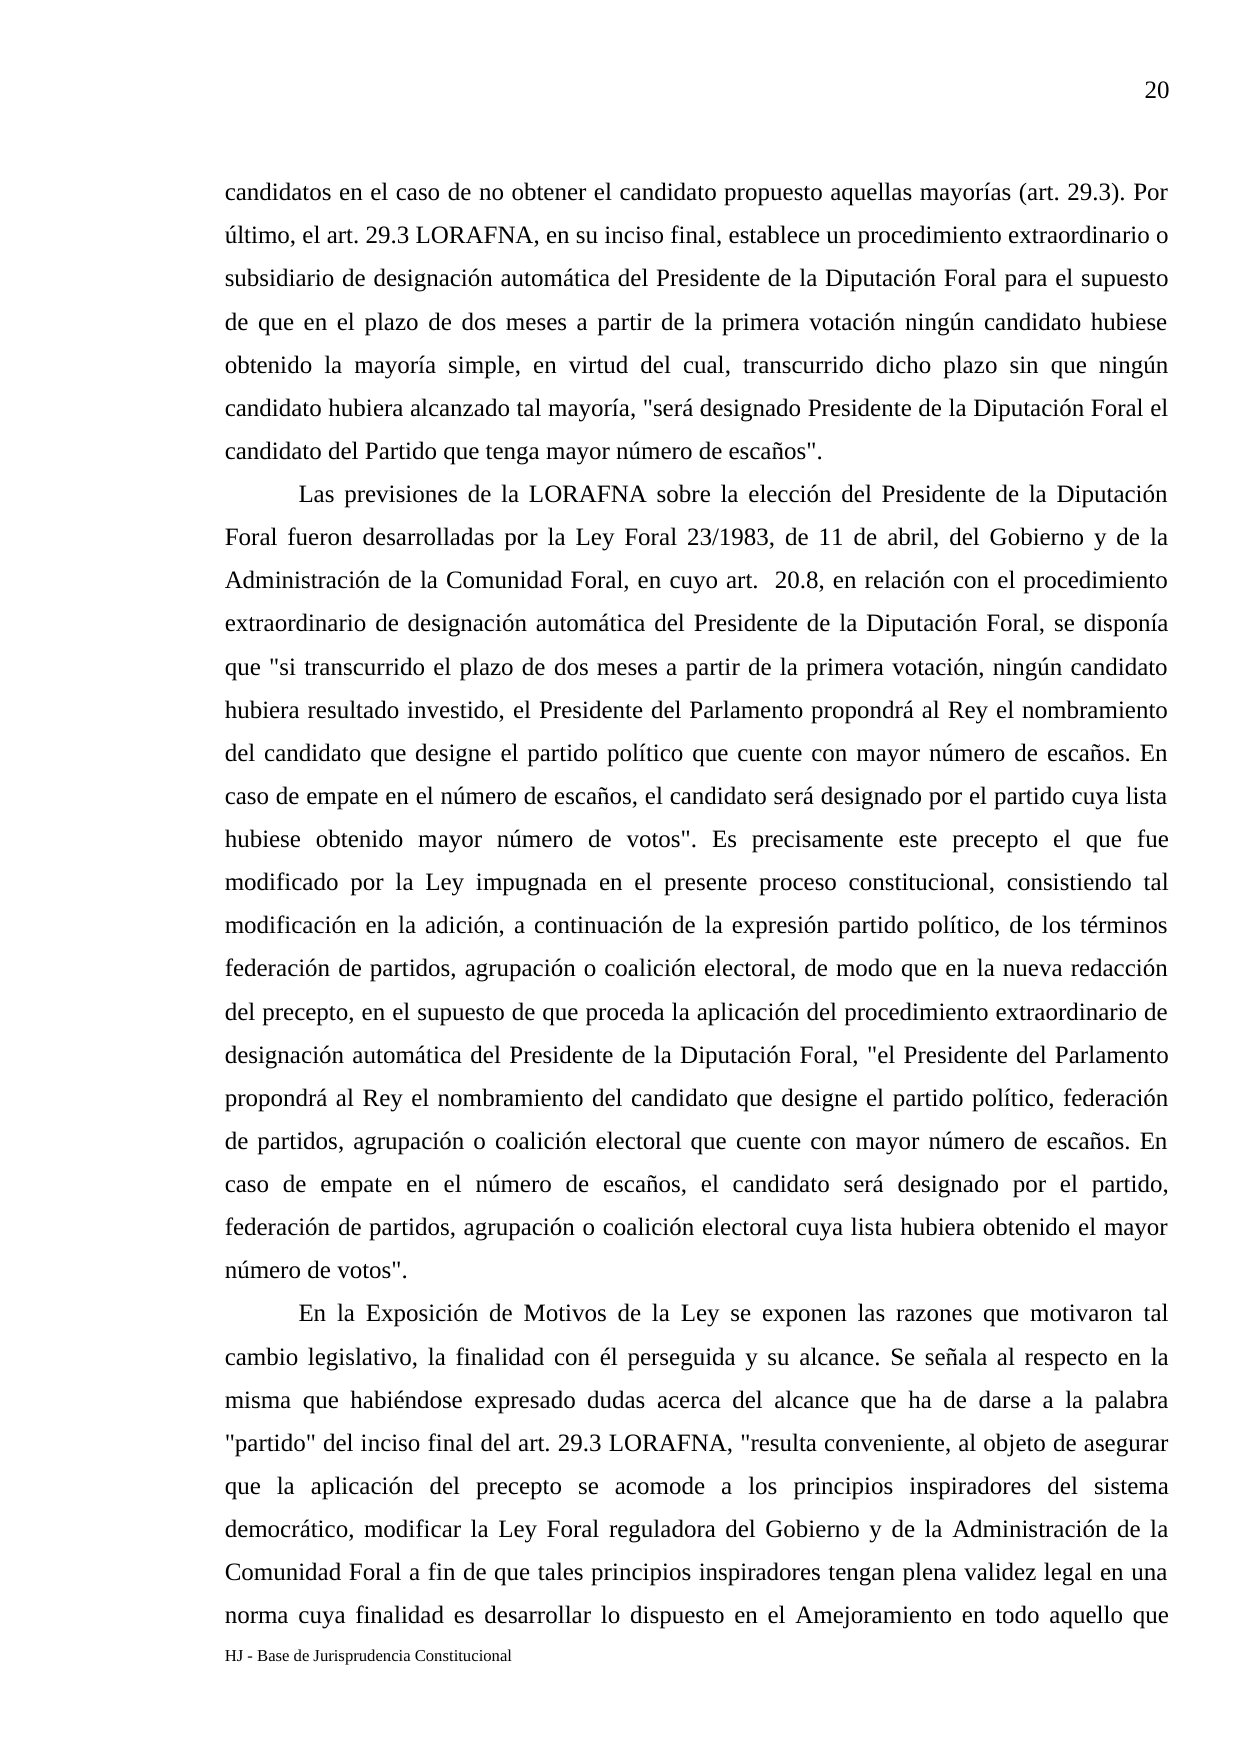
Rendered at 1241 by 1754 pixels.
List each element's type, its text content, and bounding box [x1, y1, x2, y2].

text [224, 1298, 1169, 1629]
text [224, 177, 1169, 465]
text Las previsiones de la LORAFNA sobre la elección del Presidente de la Diputación Foral fueron desarrolladas por la Ley Foral 23/1983, de 11 de abril, del Gobierno y de la Administración de la Comunidad Foral, en cuyo art. 20.8, en relación con el procedimiento extraordinario de designación automática del Presidente de la Diputación Foral, se disponía que "si transcurrido el plazo de dos meses a partir de la primera votación, ningún candidato hubiera resultado investido, el Presidente del Parlamento propondrá al Rey el nombramiento del candidato que designe el partido político que cuente con mayor número de escaños. En caso de empate en el número de escaños, el candidato será designado por el partido cuya lista hubiese obtenido mayor número de votos". Es precisamente este precepto el que fue modificado por la Ley impugnada en el presente proceso constitucional, consistiendo tal modificación en la adición, a continuación de la expresión partido político, de los términos federación de partidos, agrupación o coalición electoral, de modo que en la nueva redacción del precepto, en el supuesto de que proceda la aplicación del procedimiento extraordinario de designación automática del Presidente de la Diputación Foral, "el Presidente del Parlamento propondrá al Rey el nombramiento del candidato que designe el partido político, federación de partidos, agrupación o coalición electoral que cuente con mayor número de escaños. En caso de empate en el número de escaños, el candidato será designado por el partido, federación de partidos, agrupación o coalición electoral cuya lista hubiera obtenido el mayor número de votos". [224, 479, 1169, 1284]
